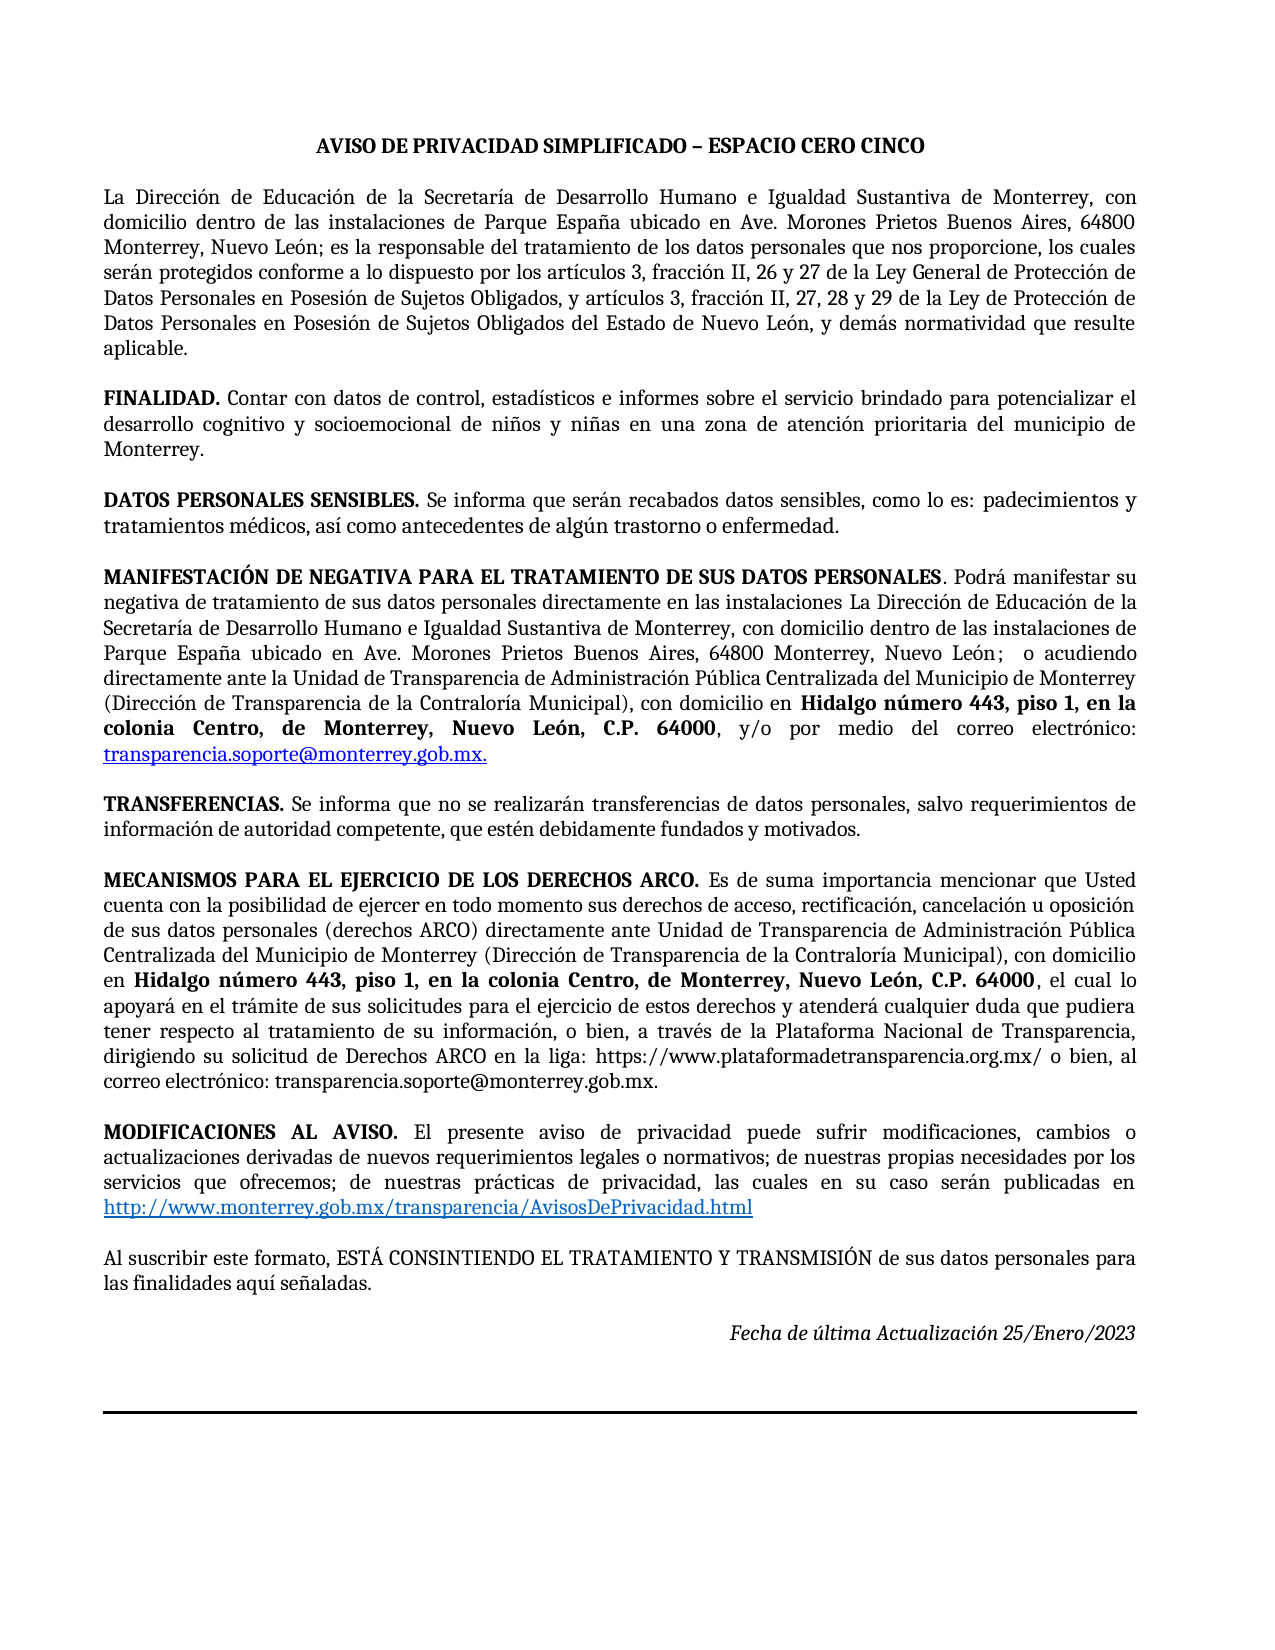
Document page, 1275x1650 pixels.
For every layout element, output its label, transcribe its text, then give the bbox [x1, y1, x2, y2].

text AVISO DE PRIVACIDAD SIMPLIFICADO – ESPACIO CERO CINCO [103, 133, 1137, 159]
text DATOS PERSONALES SENSIBLES. Se informa que serán recabados datos sensibles, como lo es: padecimientos y tratamientos médicos, así como antecedentes de algún trastorno o enfermedad. [103, 487, 1137, 540]
text TRANSFERENCIAS. Se informa que no se realizarán transferencias de datos personales, salvo requerimientos de información de autoridad competente, que estén debidamente fundados y motivados. [103, 792, 1137, 842]
text Al suscribir este formato, ESTÁ CONSINTIENDO EL TRATAMIENTO Y TRANSMISIÓN de sus datos personales para las finalidades aquí señaladas. [103, 1246, 1137, 1296]
text MODIFICACIONES AL AVISO. El presente aviso de privacidad puede sufrir modificaciones, cambios o actualizaciones derivadas de nuevos requerimientos legales o normativos; de nuestras propias necesidades por los servicios que ofrecemos; de nuestras prácticas de privacidad, las cuales en su caso serán publicadas en http://www.monterrey.gob.mx/transparencia/AvisosDePrivacidad.html [103, 1119, 1137, 1220]
text MANIFESTACIÓN DE NEGATIVA PARA EL TRATAMIENTO DE SUS DATOS PERSONALES. Podrá manifestar su negativa de tratamiento de sus datos personales directamente en las instalaciones La Dirección de Educación de la Secretaría de Desarrollo Humano e Igualdad Sustantiva de Monterrey, con domicilio dentro de las instalaciones de Parque España ubicado en Ave. Morones Prietos Buenos Aires, 64800 Monterrey, Nuevo León; o acudiendo directamente ante la Unidad de Transparencia de Administración Pública Centralizada del Municipio de Monterrey (Dirección de Transparencia de la Contraloría Municipal), con domicilio en Hidalgo número 443, piso 1, en la colonia Centro, de Monterrey, Nuevo León, C.P. 64000, y/o por medio del correo electrónico: transparencia.soporte@monterrey.gob.mx. [103, 565, 1137, 767]
text La Dirección de Educación de la Secretaría de Desarrollo Humano e Igualdad Sustantiva de Monterrey, con domicilio dentro de las instalaciones de Parque España ubicado en Ave. Morones Prietos Buenos Aires, 64800 Monterrey, Nuevo León; es la responsable del tratamiento de los datos personales que nos proporcione, los cuales serán protegidos conforme a lo dispuesto por los artículos 3, fracción II, 26 y 27 de la Ley General de Protección de Datos Personales en Posesión de Sujetos Obligados, y artículos 3, fracción II, 27, 28 y 29 de la Ley de Protección de Datos Personales en Posesión de Sujetos Obligados del Estado de Nuevo León, y demás normatividad que resulte aplicable. [103, 184, 1137, 361]
text MECANISMOS PARA EL EJERCICIO DE LOS DERECHOS ARCO. Es de suma importancia mencionar que Usted cuenta con la posibilidad de ejercer en todo momento sus derechos de acceso, rectificación, cancelación u oposición de sus datos personales (derechos ARCO) directamente ante Unidad de Transparencia de Administración Pública Centralizada del Municipio de Monterrey (Dirección de Transparencia de la Contraloría Municipal), con domicilio en Hidalgo número 443, piso 1, en la colonia Centro, de Monterrey, Nuevo León, C.P. 64000, el cual lo apoyará en el trámite de sus solicitudes para el ejercicio de estos derechos y atenderá cualquier duda que pudiera tener respecto al tratamiento de su información, o bien, a través de la Plataforma Nacional de Transparencia, dirigiendo su solicitud de Derechos ARCO en la liga: https://www.plataformadetransparencia.org.mx/ o bien, al correo electrónico: transparencia.soporte@monterrey.gob.mx. [103, 867, 1137, 1094]
text Fecha de última Actualización 25/Enero/2023 [103, 1321, 1137, 1411]
text FINALIDAD. Contar con datos de control, estadísticos e informes sobre el servicio brindado para potencializar el desarrollo cognitivo y socioemocional de niños y niñas en una zona de atención prioritaria del municipio de Monterrey. [103, 386, 1137, 462]
